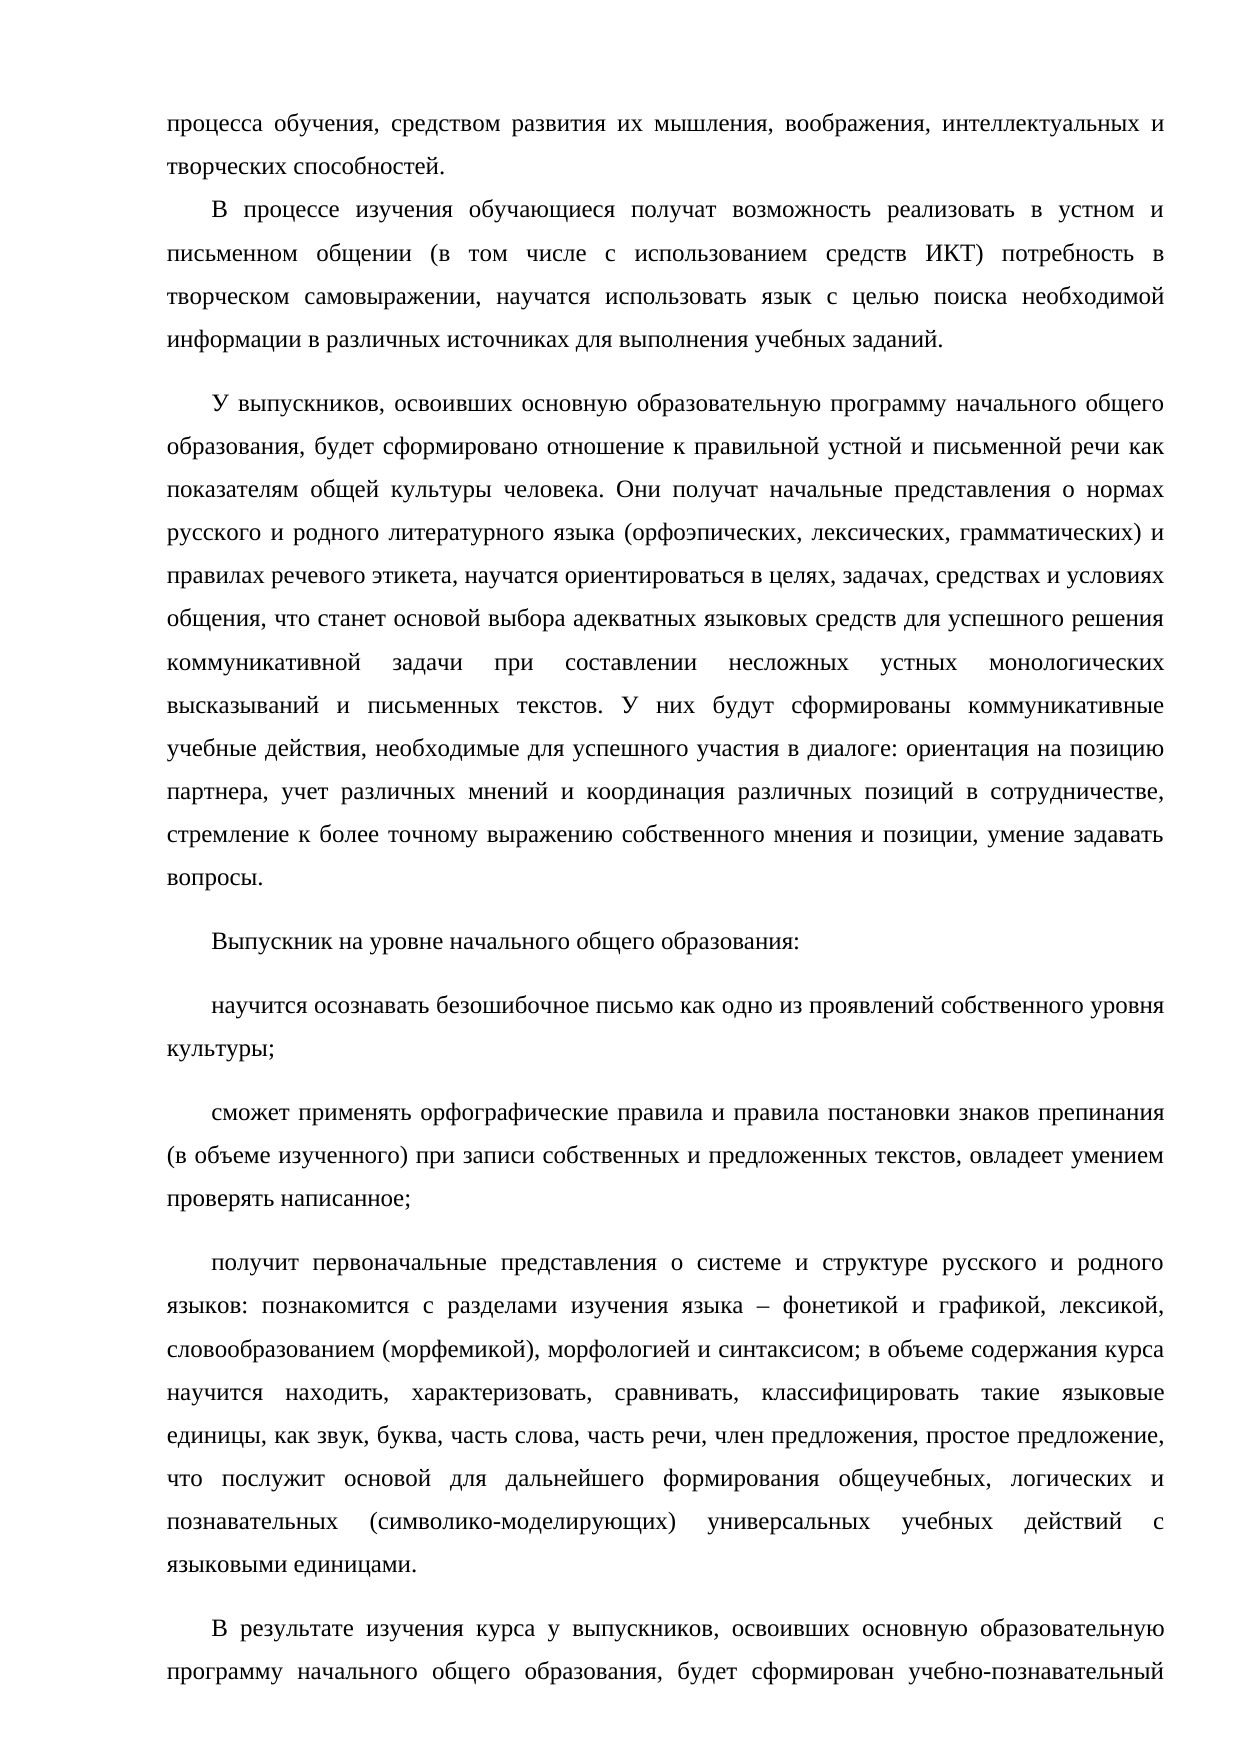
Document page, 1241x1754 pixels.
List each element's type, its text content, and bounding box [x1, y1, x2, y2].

text Выпускник на уровне начального общего образования: [167, 926, 1165, 955]
text В процессе изучения обучающиеся получат возможность реализовать в устном и письменном общении (в том числе с использованием средств ИКТ) потребность в творческом самовыражении, научатся использовать язык с целью поиска необходимой информации в различных источниках для выполнения учебных заданий. [167, 194, 1165, 353]
text У выпускников, освоивших основную образовательную программу начального общего образования, будет сформировано отношение к правильной устной и письменной речи как показателям общей культуры человека. Они получат начальные представления о нормах русского и родного литературного языка (орфоэпических, лексических, грамматических) и правилах речевого этикета, научатся ориентироваться в целях, задачах, средствах и условиях общения, что станет основой выбора адекватных языковых средств для успешного решения коммуникативной задачи при составлении несложных устных монологических высказываний и письменных текстов. У них будут сформированы коммуникативные учебные действия, необходимые для успешного участия в диалоге: ориентация на позицию партнера, учет различных мнений и координация различных позиций в сотрудничестве, стремление к более точному выражению собственного мнения и позиции, умение задавать вопросы. [167, 388, 1165, 891]
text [167, 1613, 1165, 1685]
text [167, 108, 1165, 180]
text сможет применять орфографические правила и правила постановки знаков препинания (в объеме изученного) при записи собственных и предложенных текстов, овладеет умением проверять написанное; [167, 1097, 1165, 1212]
text получит первоначальные представления о системе и структуре русского и родного языков: познакомится с разделами изучения языка – фонетикой и графикой, лексикой, словообразованием (морфемикой), морфологией и синтаксисом; в объеме содержания курса научится находить, характеризовать, сравнивать, классифицировать такие языковые единицы, как звук, буква, часть слова, часть речи, член предложения, простое предложение, что послужит основой для дальнейшего формирования общеучебных, логических и познавательных (символико-моделирующих) универсальных учебных действий с языковыми единицами. [167, 1247, 1165, 1578]
text научится осознавать безошибочное письмо как одно из проявлений собственного уровня культуры; [167, 990, 1165, 1062]
